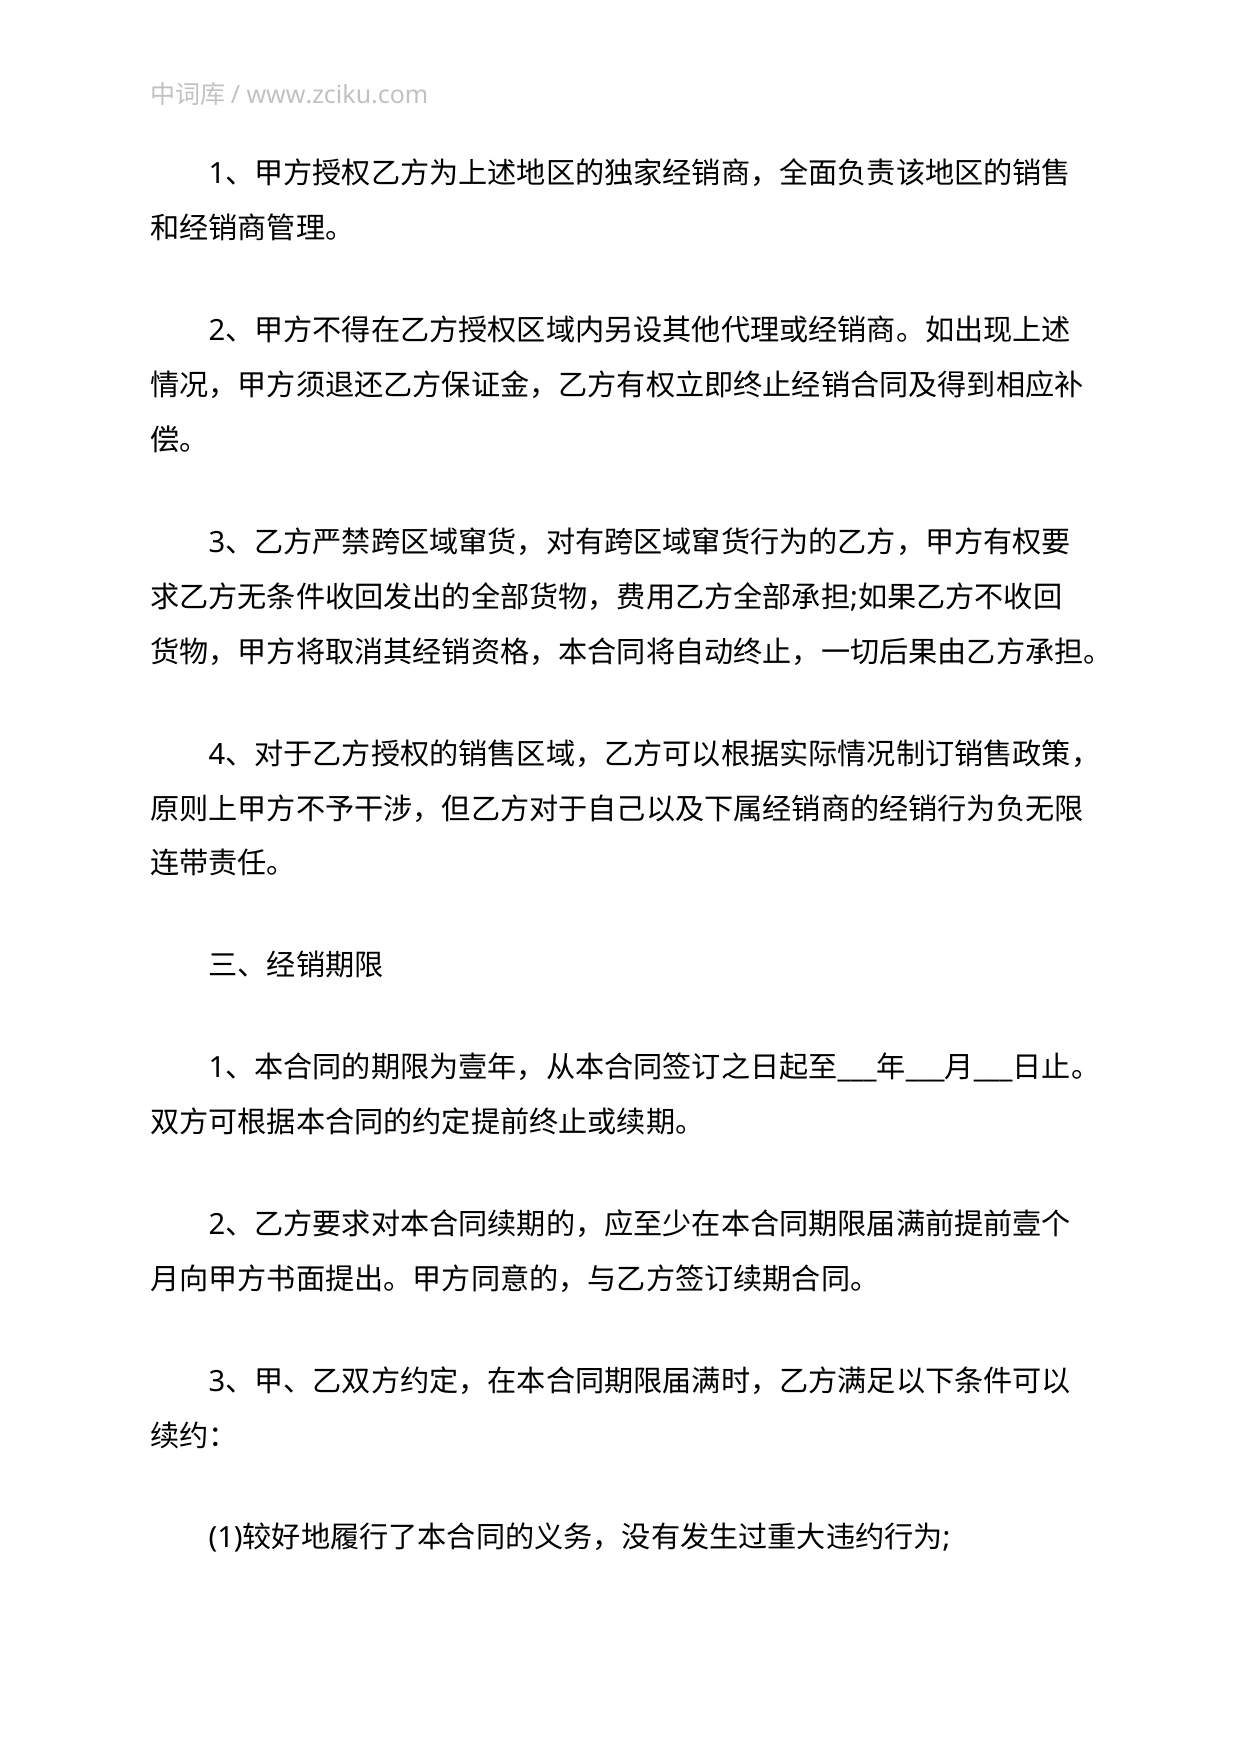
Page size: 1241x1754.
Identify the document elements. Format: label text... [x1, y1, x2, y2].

text 三、经销期限 [150, 942, 1090, 984]
text 4、对于乙方授权的销售区域，乙方可以根据实际情况制订销售政策，原则上甲方不予干涉，但乙方对于自己以及下属经销商的经销行为负无限连带责任。 [150, 730, 1090, 882]
text 2、甲方不得在乙方授权区域内另设其他代理或经销商。如出现上述情况，甲方须退还乙方保证金，乙方有权立即终止经销合同及得到相应补偿。 [150, 307, 1090, 459]
text 3、乙方严禁跨区域窜货，对有跨区域窜货行为的乙方，甲方有权要求乙方无条件收回发出的全部货物，费用乙方全部承担;如果乙方不收回货物，甲方将取消其经销资格，本合同将自动终止，一切后果由乙方承担。 [150, 518, 1090, 671]
text 2、乙方要求对本合同续期的，应至少在本合同期限届满前提前壹个月向甲方书面提出。甲方同意的，与乙方签订续期合同。 [150, 1200, 1090, 1298]
text 3、甲、乙双方约定，在本合同期限届满时，乙方满足以下条件可以续约： [150, 1357, 1090, 1454]
text 1、甲方授权乙方为上述地区的独家经销商，全面负责该地区的销售和经销商管理。 [150, 150, 1090, 247]
text 1、本合同的期限为壹年，从本合同签订之日起至___年___月___日止。双方可根据本合同的约定提前终止或续期。 [150, 1044, 1090, 1141]
text (1)较好地履行了本合同的义务，没有发生过重大违约行为; [150, 1514, 1090, 1556]
